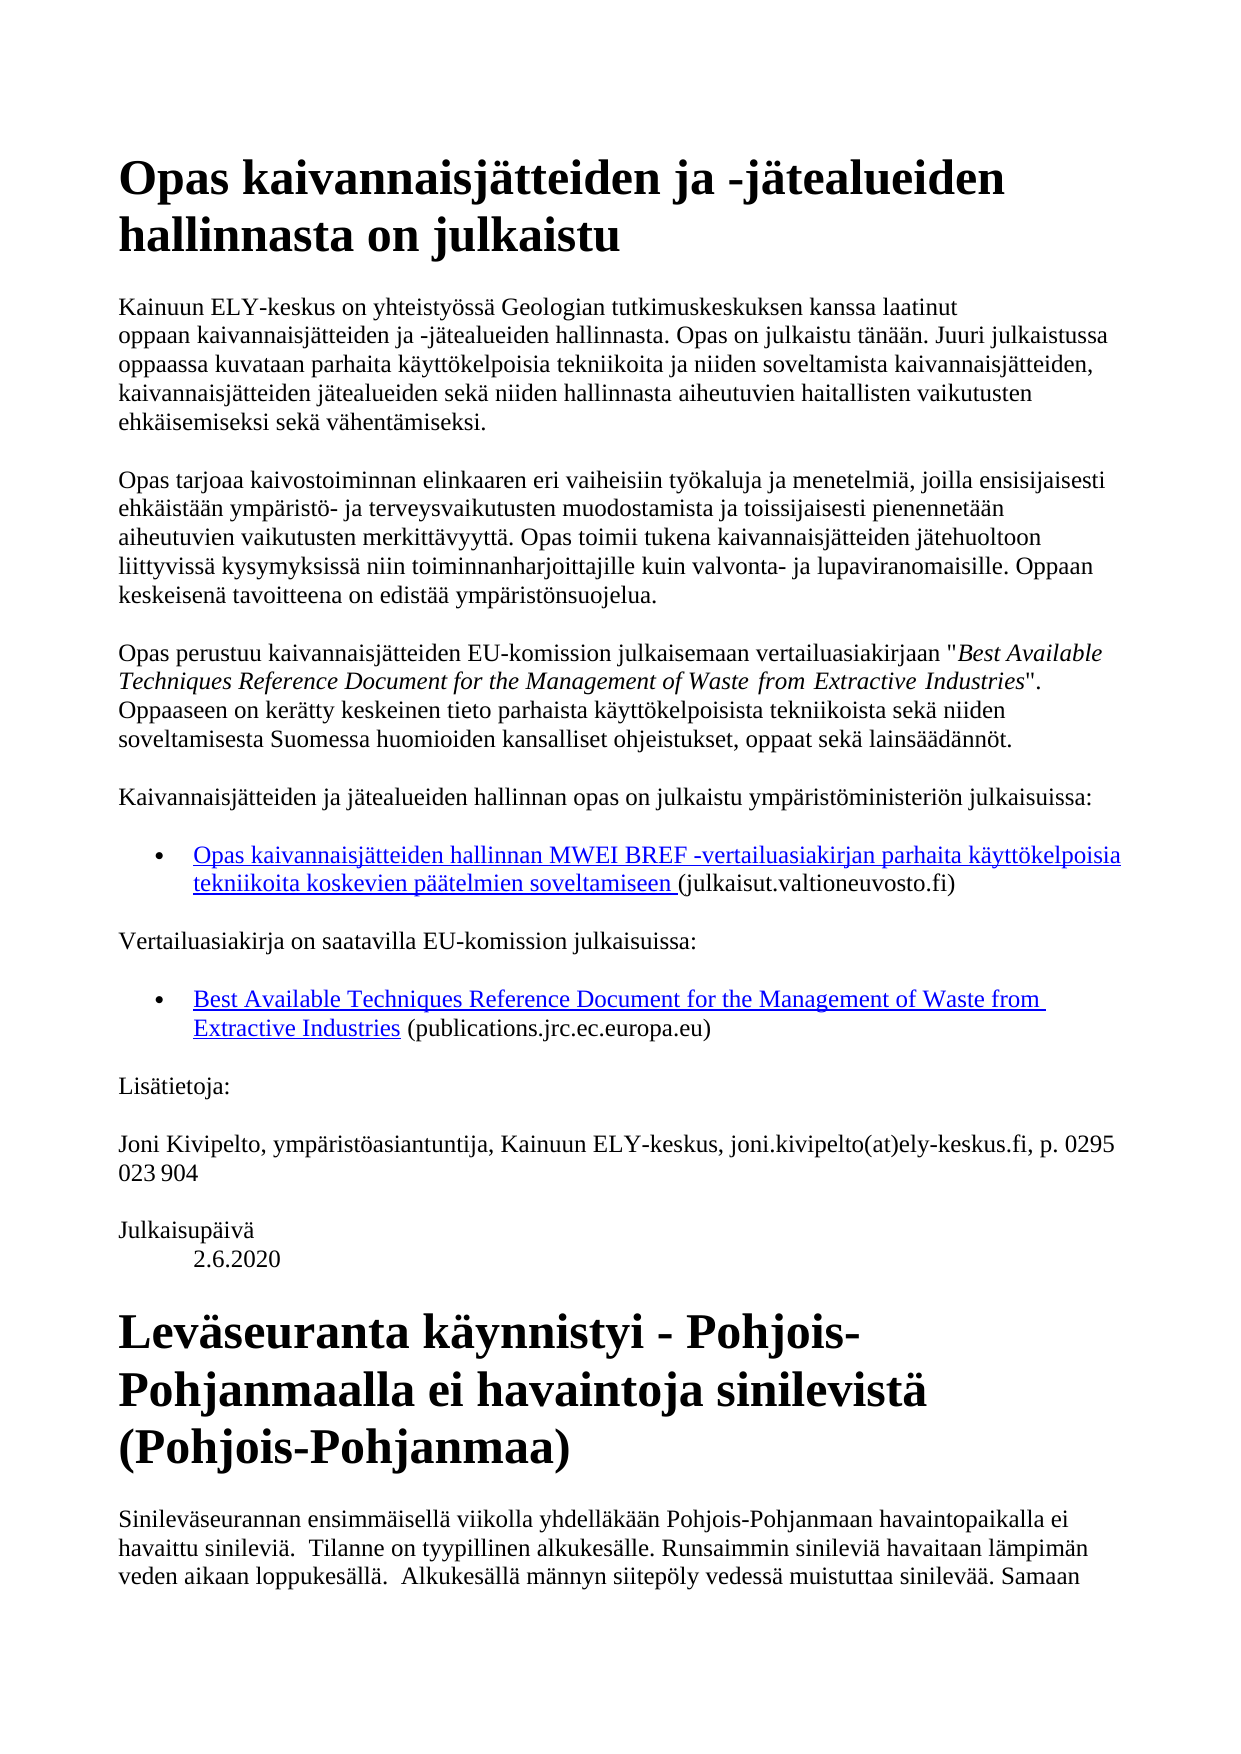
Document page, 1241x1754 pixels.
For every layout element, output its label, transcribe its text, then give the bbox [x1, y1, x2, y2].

list Best Available Techniques Reference Document for the Management of Waste from Extractive Industries (publications.jrc.ec.europa.eu) [156, 984, 1122, 1042]
list Opas kaivannaisjätteiden hallinnan MWEI BREF -vertailuasiakirjan parhaita käyttökelpoisia tekniikoita koskevien päätelmien soveltamiseen (julkaisut.valtioneuvosto.fi) [156, 840, 1122, 897]
text Julkaisupäivä [118, 1216, 1122, 1244]
text Kaivannaisjätteiden ja jätealueiden hallinnan opas on julkaistu ympäristöministeriön julkaisuissa: [118, 782, 1122, 811]
text Opas kaivannaisjätteiden ja -jätealueiden hallinnasta on julkaistu [118, 148, 1122, 263]
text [118, 1504, 1122, 1590]
text Opas perustuu kaivannaisjätteiden EU-komission julkaisemaan vertailuasiakirjaan "Best Available Techniques Reference Document for the Management of Waste from Extractive Industries". Oppaaseen on kerätty keskeinen tieto parhaista käyttökelpoisista tekniikoista sekä niiden soveltamisesta Suomessa huomioiden kansalliset ohjeistukset, oppaat sekä lainsäädännöt. [118, 638, 1122, 753]
text Joni Kivipelto, ympäristöasiantuntija, Kainuun ELY-keskus, joni.kivipelto(at)ely-keskus.fi, p. 0295 023 904 [118, 1129, 1122, 1186]
text 2.6.2020 [193, 1244, 1122, 1273]
text Leväseuranta käynnistyi - Pohjois-Pohjanmaalla ei havaintoja sinilevistä (Pohjois-Pohjanmaa) [118, 1302, 1122, 1475]
text Opas tarjoaa kaivostoiminnan elinkaaren eri vaiheisiin työkaluja ja menetelmiä, joilla ensisijaisesti ehkäistään ympäristö- ja terveysvaikutusten muodostamista ja toissijaisesti pienennetään aiheutuvien vaikutusten merkittävyyttä. Opas toimii tukena kaivannaisjätteiden jätehuoltoon liittyvissä kysymyksissä niin toiminnanharjoittajille kuin valvonta- ja lupaviranomaisille. Oppaan keskeisenä tavoitteena on edistää ympäristönsuojelua. [118, 465, 1122, 608]
text Vertailuasiakirja on saatavilla EU-komission julkaisuissa: [118, 926, 1122, 955]
text Kainuun ELY-keskus on yhteistyössä Geologian tutkimuskeskuksen kanssa laatinut oppaan kaivannaisjätteiden ja -jätealueiden hallinnasta. Opas on julkaistu tänään. Juuri julkaistussa oppaassa kuvataan parhaita käyttökelpoisia tekniikoita ja niiden soveltamista kaivannaisjätteiden, kaivannaisjätteiden jätealueiden sekä niiden hallinnasta aiheutuvien haitallisten vaikutusten ehkäisemiseksi sekä vähentämiseksi. [118, 292, 1122, 436]
text Lisätietoja: [118, 1071, 1122, 1100]
